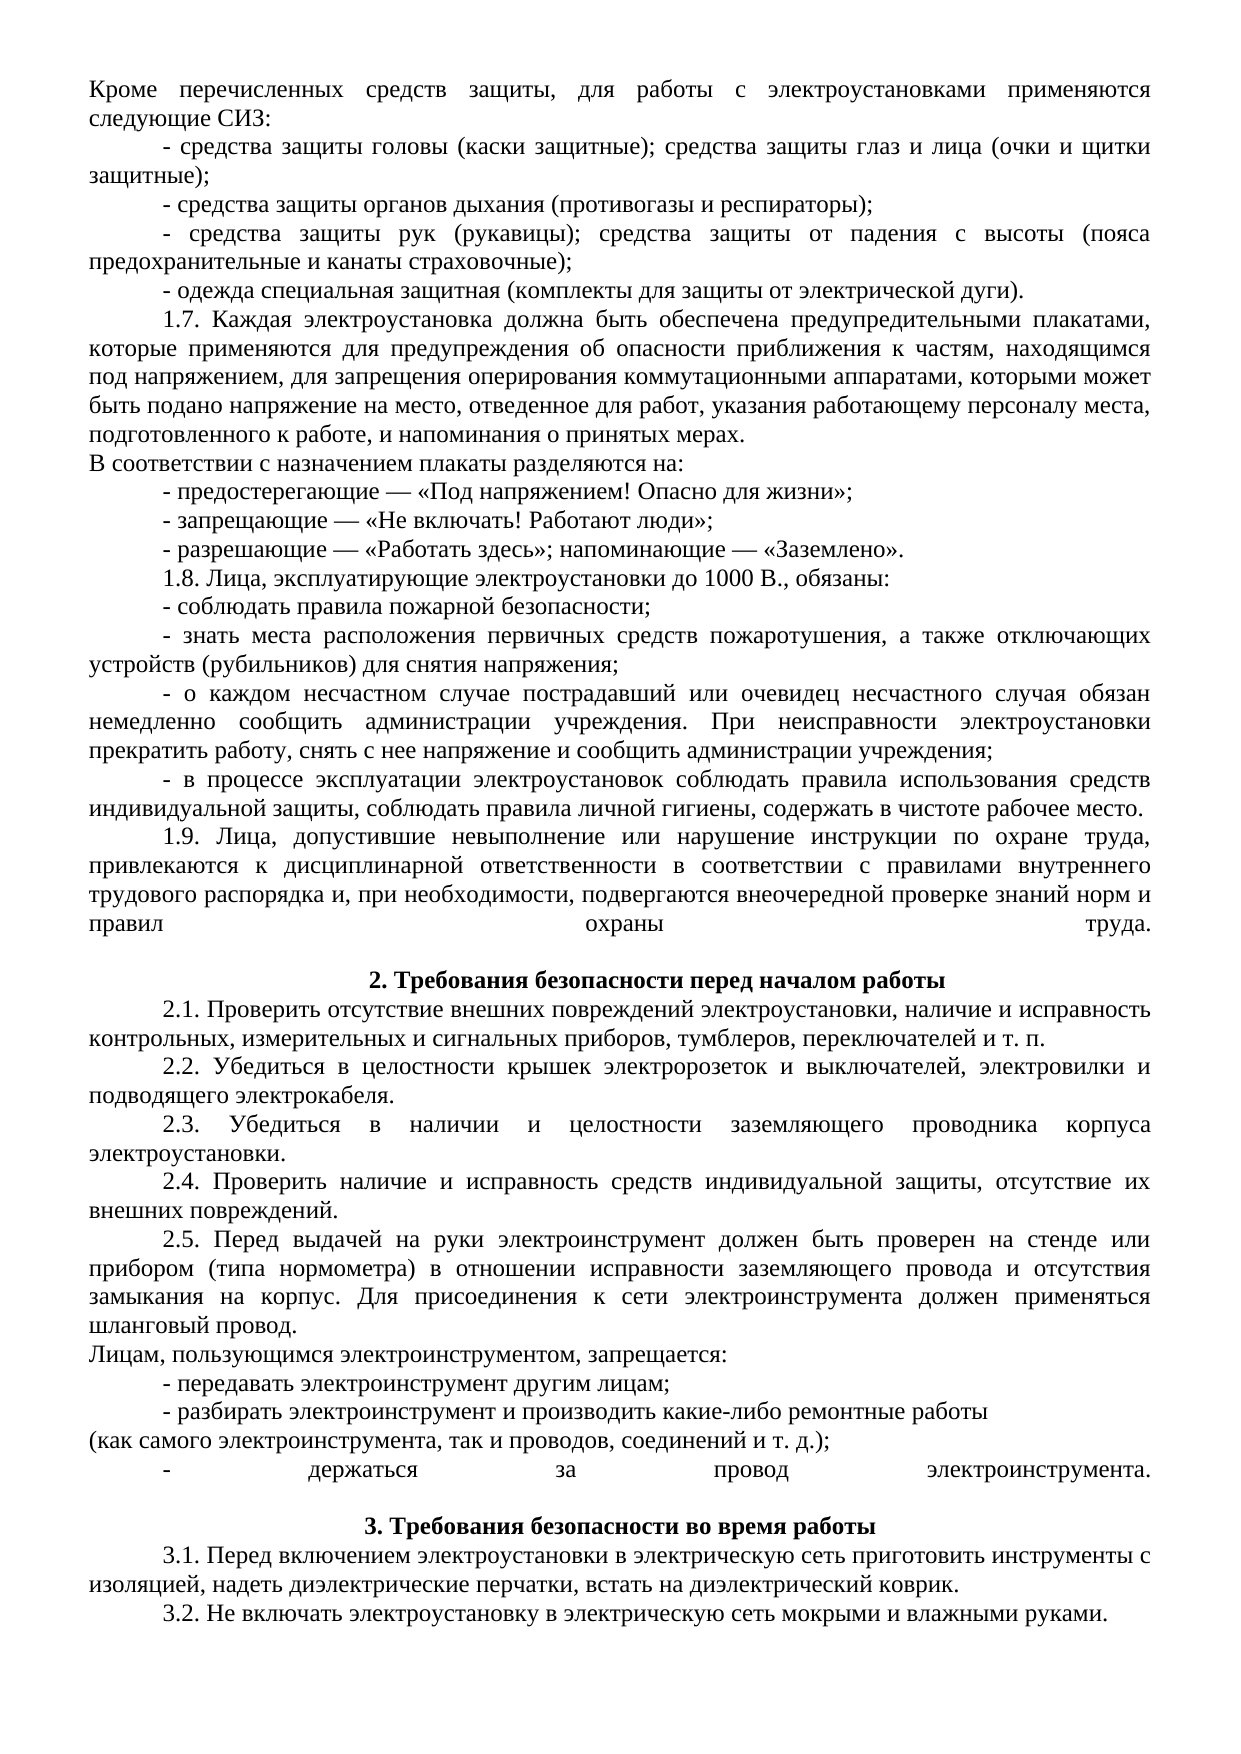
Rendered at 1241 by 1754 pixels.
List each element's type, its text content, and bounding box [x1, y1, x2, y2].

text - средства защиты рук (рукавицы); средства защиты от падения с высоты (пояса предохранительные и канаты страховочные); [89, 218, 1152, 275]
text 3.1. Перед включением электроустановки в электрическую сеть приготовить инструменты с изоляцией, надеть диэлектрические перчатки, встать на диэлектрический коврик. [89, 1540, 1152, 1598]
text 3.2. Не включать электроустановку в электрическую сеть мокрыми и влажными руками. [89, 1598, 1152, 1626]
text 2.3. Убедиться в наличии и целостности заземляющего проводника корпуса электроустановки. [89, 1109, 1152, 1166]
text - держаться за провод электроинструмента. [89, 1454, 1152, 1511]
text 1.7. Каждая электроустановка должна быть обеспечена предупредительными плакатами, которые применяются для предупреждения об опасности приближения к частям, находящимся под напряжением, для запрещения оперирования коммутационными аппаратами, которыми может быть подано напряжение на место, отведенное для работ, указания работающему персоналу места, подготовленного к работе, и напоминания о принятых мерах. [89, 304, 1152, 448]
text - средства защиты головы (каски защитные); средства защиты глаз и лица (очки и щитки защитные); [89, 131, 1152, 189]
text - одежда специальная защитная (комплекты для защиты от электрической дуги). [89, 275, 1152, 304]
text - разбирать электроинструмент и производить какие-либо ремонтные работы [89, 1396, 1152, 1425]
text Лицам, пользующимся электроинструментом, запрещается: [89, 1339, 1152, 1368]
text В соответствии с назначением плакаты разделяются на: [89, 448, 1152, 476]
text (как самого электроинструмента, так и проводов, соединений и т. д.); [89, 1425, 1152, 1454]
text 2. Требования безопасности перед началом работы [89, 965, 1152, 994]
text - запрещающие — «Не включать! Работают люди»; [89, 505, 1152, 534]
text 1.8. Лица, эксплуатирующие электроустановки до 1000 В., обязаны: [89, 563, 1152, 591]
text 3. Требования безопасности во время работы [89, 1511, 1152, 1540]
text 2.5. Перед выдачей на руки электроинструмент должен быть проверен на стенде или прибором (типа нормометра) в отношении исправности заземляющего провода и отсутствия замыкания на корпус. Для присоединения к сети электроинструмента должен применяться шланговый провод. [89, 1224, 1152, 1339]
text 2.4. Проверить наличие и исправность средств индивидуальной защиты, отсутствие их внешних повреждений. [89, 1166, 1152, 1224]
text - о каждом несчастном случае пострадавший или очевидец несчастного случая обязан немедленно сообщить администрации учреждения. При неисправности электроустановки прекратить работу, снять с нее напряжение и сообщить администрации учреждения; [89, 678, 1152, 764]
text - соблюдать правила пожарной безопасности; [89, 591, 1152, 620]
text - передавать электроинструмент другим лицам; [89, 1368, 1152, 1396]
text - в процессе эксплуатации электроустановок соблюдать правила использования средств индивидуальной защиты, соблюдать правила личной гигиены, содержать в чистоте рабочее место. [89, 764, 1152, 821]
text Кроме перечисленных средств защиты, для работы с электроустановками применяются следующие СИЗ: [89, 74, 1152, 131]
text 2.2. Убедиться в целостности крышек электророзеток и выключателей, электровилки и подводящего электрокабеля. [89, 1051, 1152, 1109]
text 1.9. Лица, допустившие невыполнение или нарушение инструкции по охране труда, привлекаются к дисциплинарной ответственности в соответствии с правилами внутреннего трудового распорядка и, при необходимости, подвергаются внеочередной проверке знаний норм и правил охраны труда. [89, 821, 1152, 965]
text 2.1. Проверить отсутствие внешних повреждений электроустановки, наличие и исправность контрольных, измерительных и сигнальных приборов, тумблеров, переключателей и т. п. [89, 994, 1152, 1051]
text - разрешающие — «Работать здесь»; напоминающие — «Заземлено». [89, 534, 1152, 563]
text - знать места расположения первичных средств пожаротушения, а также отключающих устройств (рубильников) для снятия напряжения; [89, 620, 1152, 678]
text - предостерегающие — «Под напряжением! Опасно для жизни»; [89, 476, 1152, 505]
text - средства защиты органов дыхания (противогазы и респираторы); [89, 189, 1152, 218]
